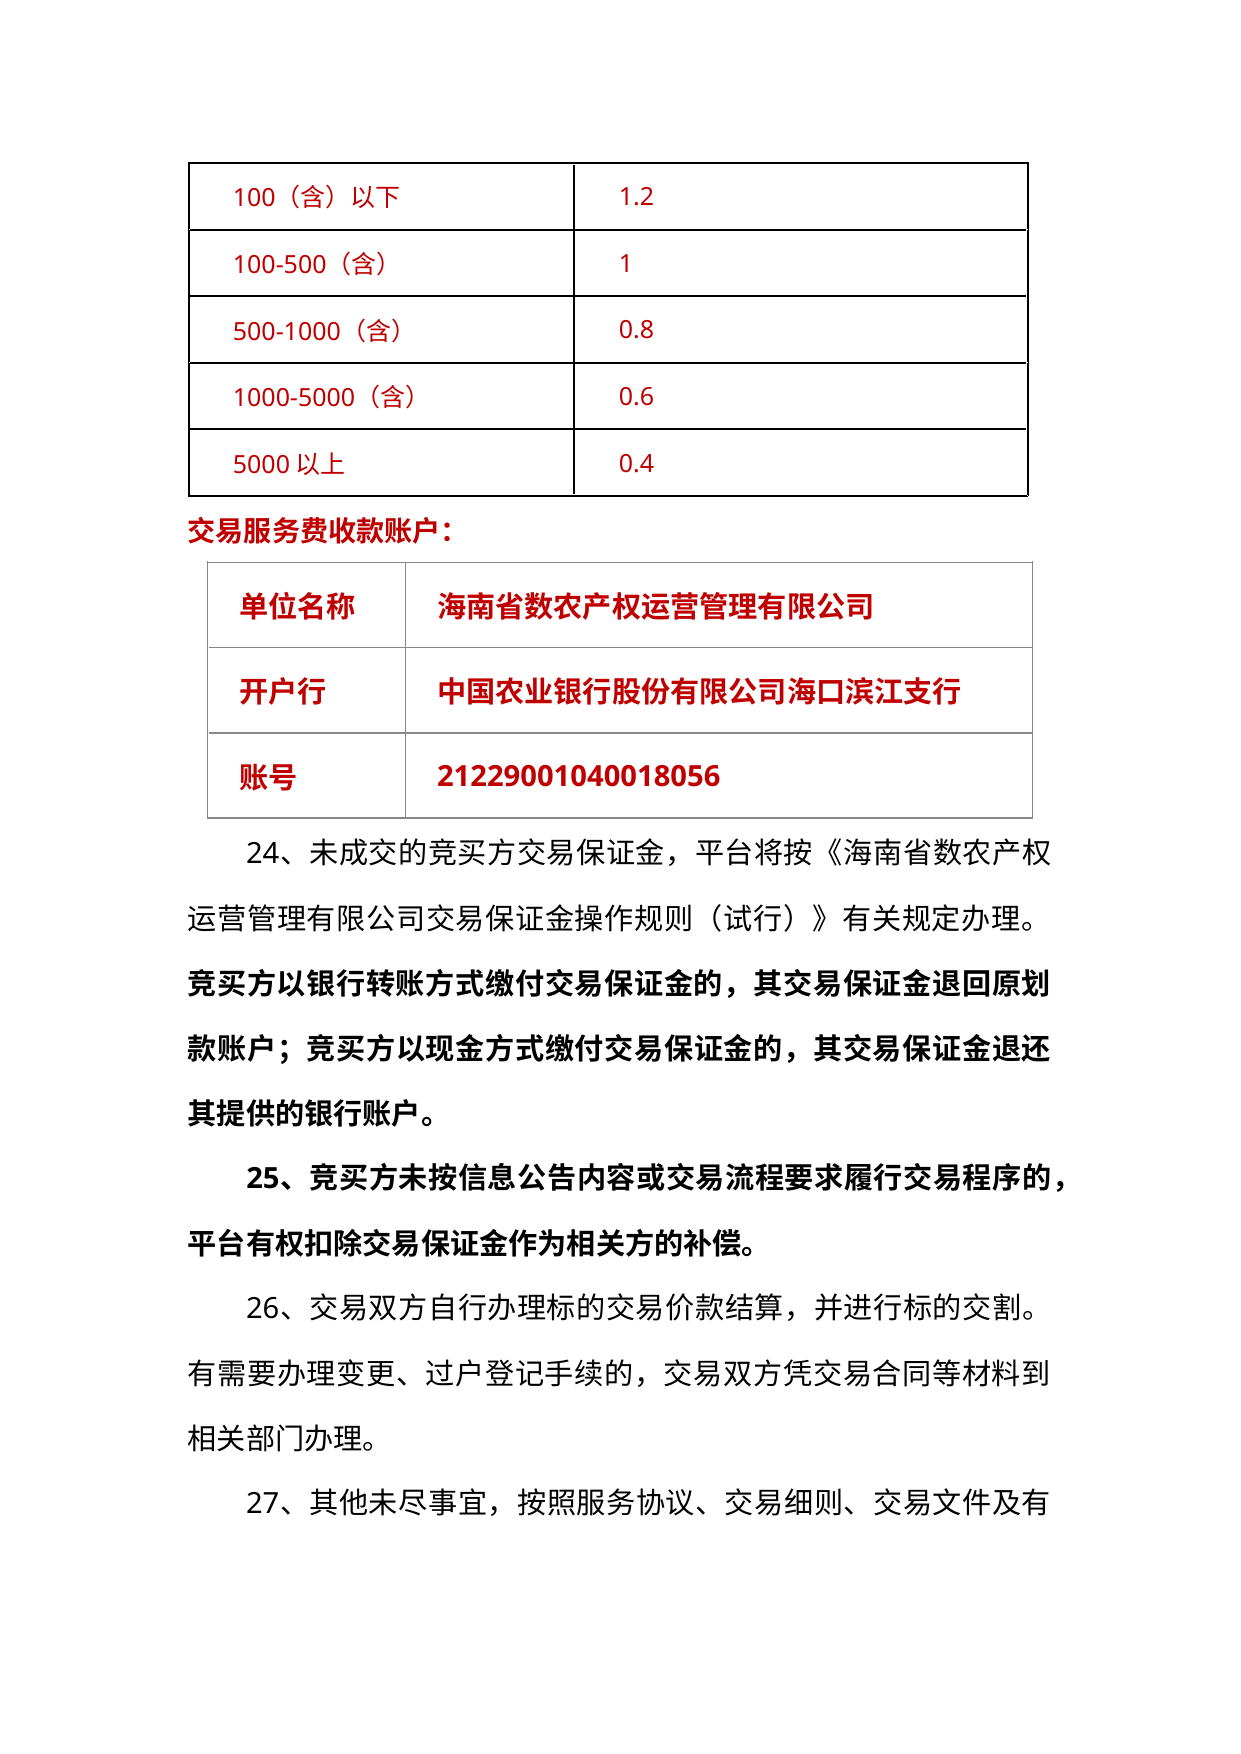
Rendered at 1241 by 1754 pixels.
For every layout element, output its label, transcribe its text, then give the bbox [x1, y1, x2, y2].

table_cell 0.8 [575, 295, 1027, 362]
table_cell 100-500（含） [190, 231, 573, 295]
table_cell 账号 [208, 733, 405, 817]
text 24、未成交的竞买方交易保证金，平台将按《海南省数农产权运营管理有限公司交易保证金操作规则（试行）》有关规定办理。竞买方以银行转账方式缴付交易保证金的，其交易保证金退回原划款账户；竞买方以现金方式缴付交易保证金的，其交易保证金退还其提供的银行账户。 [187, 819, 1053, 1144]
table_header 海南省数农产权运营管理有限公司 [406, 563, 1032, 647]
table_cell 500-1000（含） [190, 297, 573, 362]
table_cell 1.2 [575, 164, 1027, 228]
text 26、交易双方自行办理标的交易价款结算，并进行标的交割。有需要办理变更、过户登记手续的，交易双方凭交易合同等材料到相关部门办理。 [187, 1274, 1053, 1469]
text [187, 1469, 1053, 1534]
table_header 单位名称 [208, 563, 405, 647]
table_cell 100（含）以下 [190, 164, 573, 228]
text 交易服务费收款账户： [187, 496, 1053, 561]
table_cell 5000以上 [190, 430, 574, 495]
table_cell 1000-5000（含） [190, 364, 573, 428]
table_cell 中国农业银行股份有限公司海口滨江支行 [406, 648, 1032, 732]
table_cell 21229001040018056 [406, 734, 1032, 817]
table_cell 开户行 [208, 648, 405, 732]
text 25、竞买方未按信息公告内容或交易流程要求履行交易程序的，平台有权扣除交易保证金作为相关方的补偿。 [187, 1144, 1053, 1274]
table_cell 1 [575, 229, 1027, 295]
table_cell 0.6 [575, 362, 1027, 428]
table_cell 0.4 [574, 428, 1027, 495]
